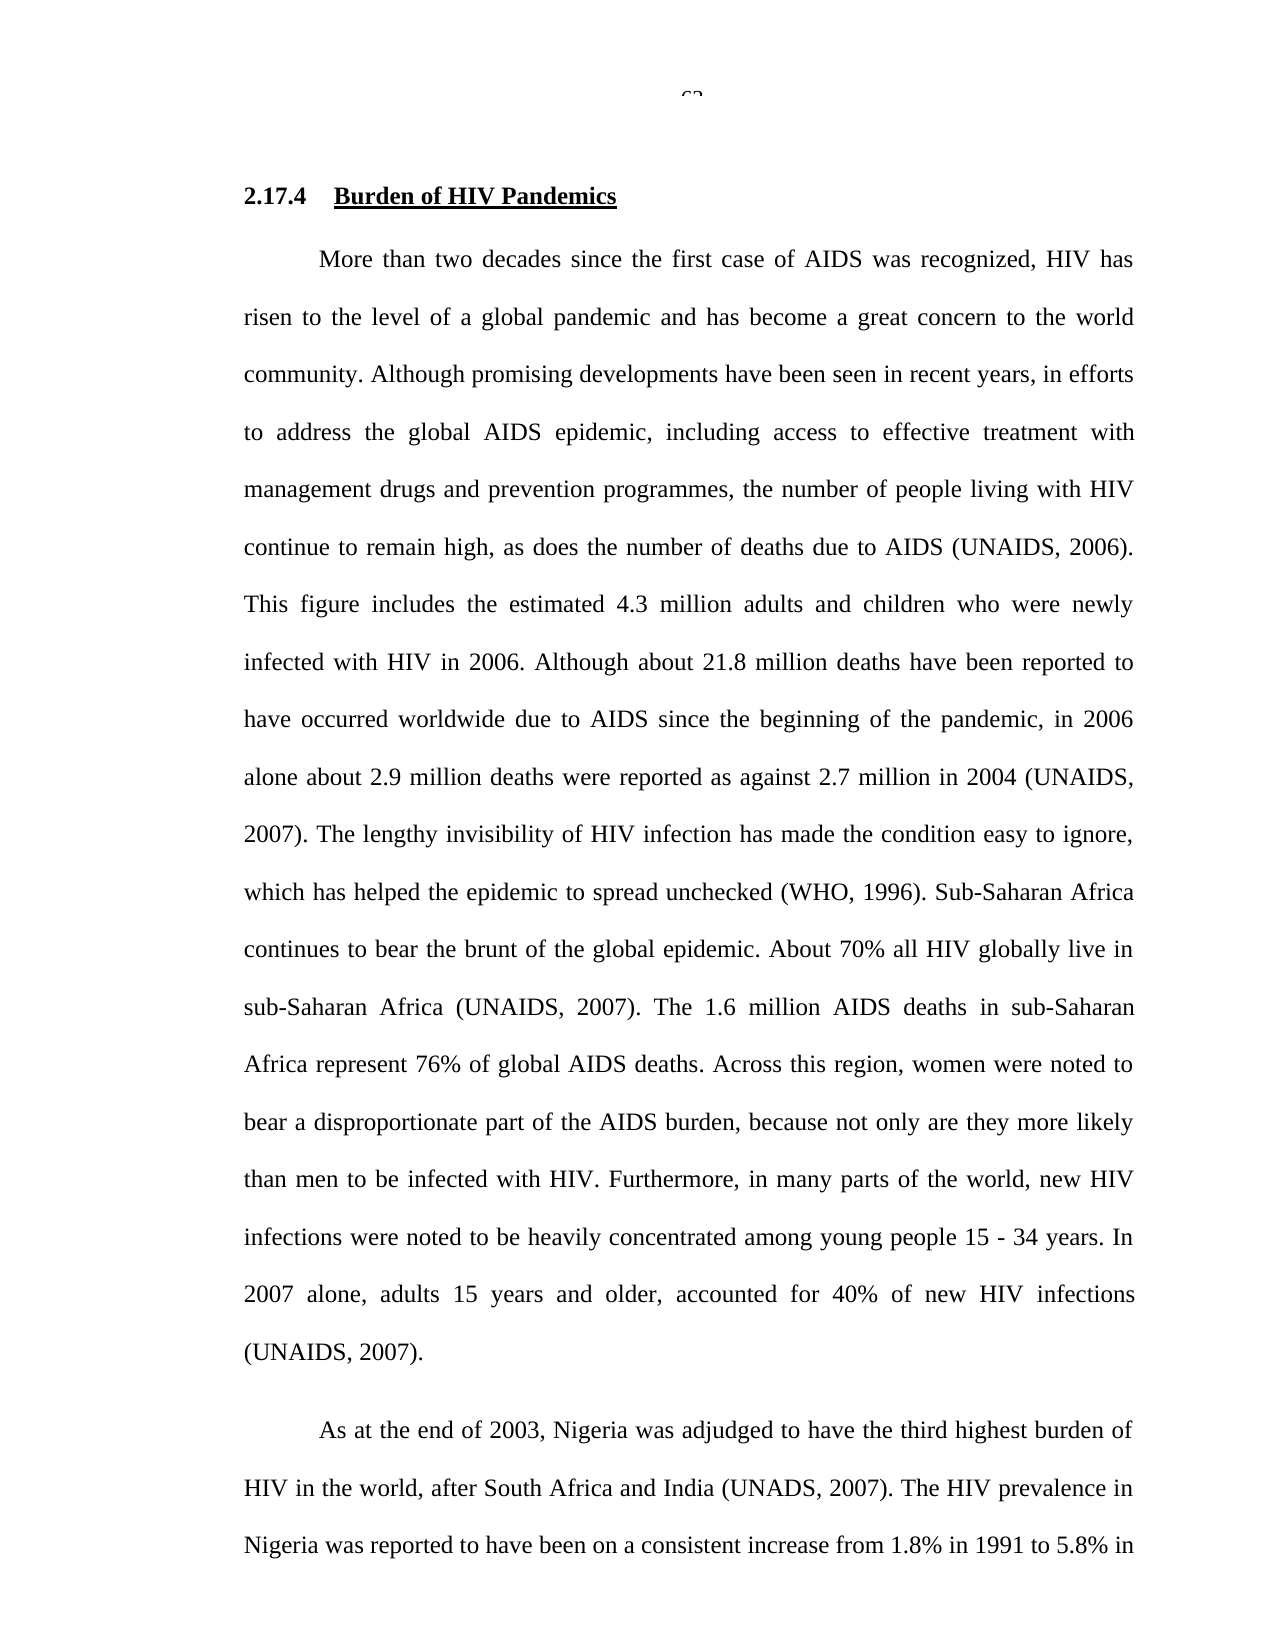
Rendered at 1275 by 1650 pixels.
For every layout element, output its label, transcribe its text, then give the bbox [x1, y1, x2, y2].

text More than two decades since the first case of AIDS was recognized, HIV has risen to the level of a global pandemic and has become a great concern to the world community. Although promising developments have been seen in recent years, in efforts to address the global AIDS epidemic, including access to effective treatment with management drugs and prevention programmes, the number of people living with HIV continue to remain high, as does the number of deaths due to AIDS (UNAIDS, 2006). This figure includes the estimated 4.3 million adults and children who were newly infected with HIV in 2006. Although about 21.8 million deaths have been reported to have occurred worldwide due to AIDS since the beginning of the pandemic, in 2006 alone about 2.9 million deaths were reported as against 2.7 million in 2004 (UNAIDS, 2007). The lengthy invisibility of HIV infection has made the condition easy to ignore, which has helped the epidemic to spread unchecked (WHO, 1996). Sub-Saharan Africa continues to bear the brunt of the global epidemic. About 70% all HIV globally live in sub-Saharan Africa (UNAIDS, 2007). The 1.6 million AIDS deaths in sub-Saharan Africa represent 76% of global AIDS deaths. Across this region, women were noted to bear a disproportionate part of the AIDS burden, because not only are they more likely than men to be infected with HIV. Furthermore, in many parts of the world, new HIV infections were noted to be heavily concentrated among young people 15 - 34 years. In 2007 alone, adults 15 years and older, accounted for 40% of new HIV infections (UNAIDS, 2007). [244, 244, 1135, 1365]
subtitle Burden of HIV Pandemics [244, 181, 1183, 210]
text As at the end of 2003, Nigeria was adjudged to have the third highest burden of HIV in the world, after South Africa and India (UNADS, 2007). The HIV prevalence in Nigeria was reported to have been on a consistent increase from 1.8% in 1991 to 5.8% in [244, 1415, 1134, 1559]
